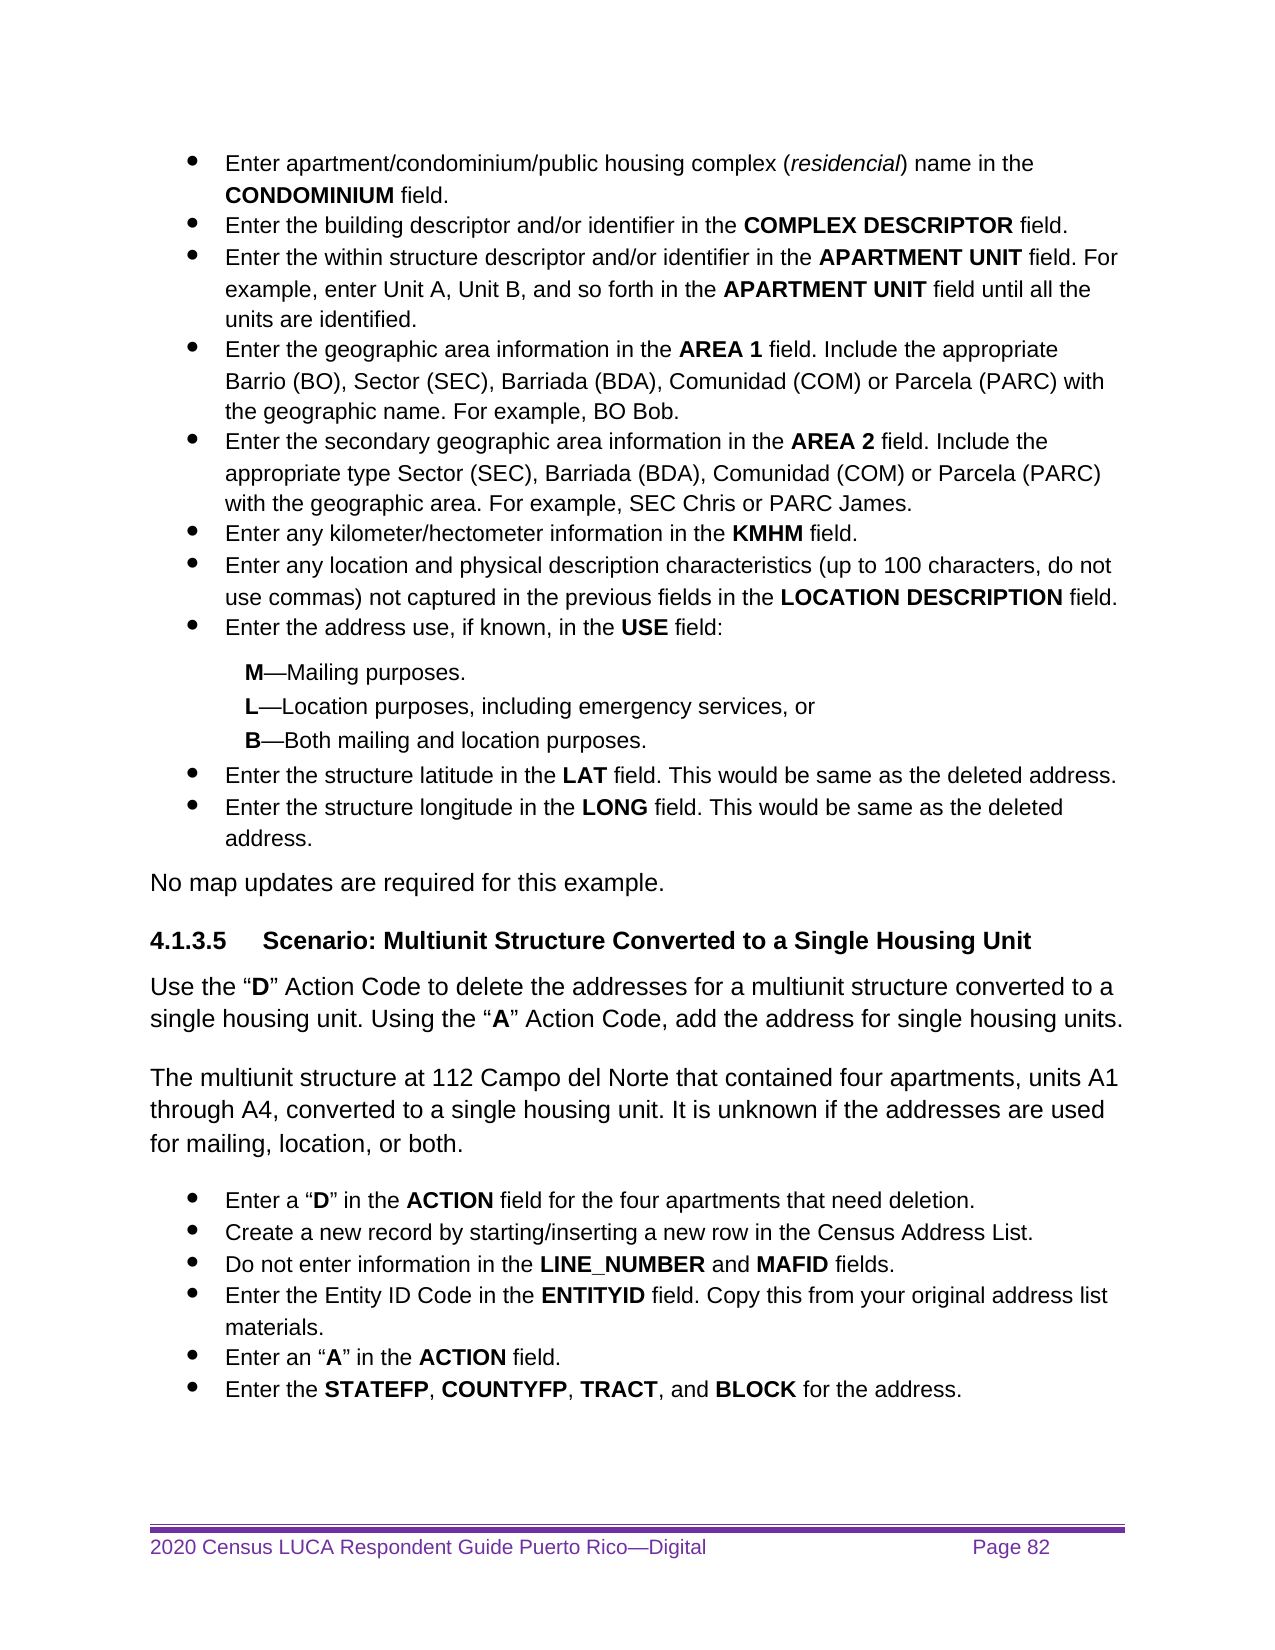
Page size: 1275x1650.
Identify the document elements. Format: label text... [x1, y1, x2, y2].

text Enter an “A” in the ACTION field. [187, 1344, 1125, 1372]
text Enter the secondary geographic area information in the AREA 2 field. Include the appropriate type Sector (SEC), Barriada (BDA), Comunidad (COM) or Parcela (PARC) with the geographic area. For example, SEC Chris or PARC James. [187, 428, 1125, 516]
text Enter the address use, if known, in the USE field: [187, 614, 1125, 642]
text B—Both mailing and location purposes. [244, 727, 1125, 753]
text Enter the within structure descriptor and/or identifier in the APARTMENT UNIT field. For example, enter Unit A, Unit B, and so forth in the APARTMENT UNIT field until all the units are identified. [187, 244, 1125, 332]
text Enter a “D” in the ACTION field for the four apartments that need deletion. [187, 1187, 1125, 1214]
text Enter the building descriptor and/or identifier in the COMPLEX DESCRIPTOR field. [187, 212, 1125, 240]
text M—Mailing purposes. [244, 658, 1125, 685]
text The multiunit structure at 112 Campo del Norte that contained four apartments, units A1 through A4, converted to a single housing unit. It is unknown if the addresses are used for mailing, location, or both. [150, 1062, 1125, 1157]
text Do not enter information in the LINE_NUMBER and MAFID fields. [187, 1251, 1125, 1278]
text L—Location purposes, including emergency services, or [244, 693, 1125, 719]
text Enter the structure longitude in the LONG field. This would be same as the deleted address. [187, 793, 1125, 852]
text Enter the structure latitude in the LAT field. This would be same as the deleted address. [187, 762, 1125, 789]
text Enter any kilometer/hectometer information in the KMHM field. [187, 520, 1125, 548]
text Enter the STATEFP, COUNTYFP, TRACT, and BLOCK for the address. [187, 1376, 1125, 1404]
text Enter the Entity ID Code in the ENTITYID field. Copy this from your original address list materials. [187, 1282, 1125, 1341]
text Enter apartment/condominium/public housing complex (residencial) name in the CONDOMINIUM field. [187, 150, 1125, 208]
text Enter any location and physical description characteristics (up to 100 characters, do not use commas) not captured in the previous fields in the LOCATION DESCRIPTION field. [187, 552, 1125, 610]
text Enter the geographic area information in the AREA 1 field. Include the appropriate Barrio (BO), Sector (SEC), Barriada (BDA), Comunidad (COM) or Parcela (PARC) with the geographic name. For example, BO Bob. [187, 336, 1125, 424]
text Create a new record by starting/inserting a new row in the Census Address List. [187, 1218, 1125, 1246]
subtitle Scenario: Multiunit Structure Converted to a Single Housing Unit [150, 926, 1125, 955]
text No map updates are required for this example. [150, 868, 1125, 897]
text Use the “D” Action Code to delete the addresses for a multiunit structure converted to a single housing unit. Using the “A” Action Code, add the address for single housing units. [150, 971, 1125, 1033]
